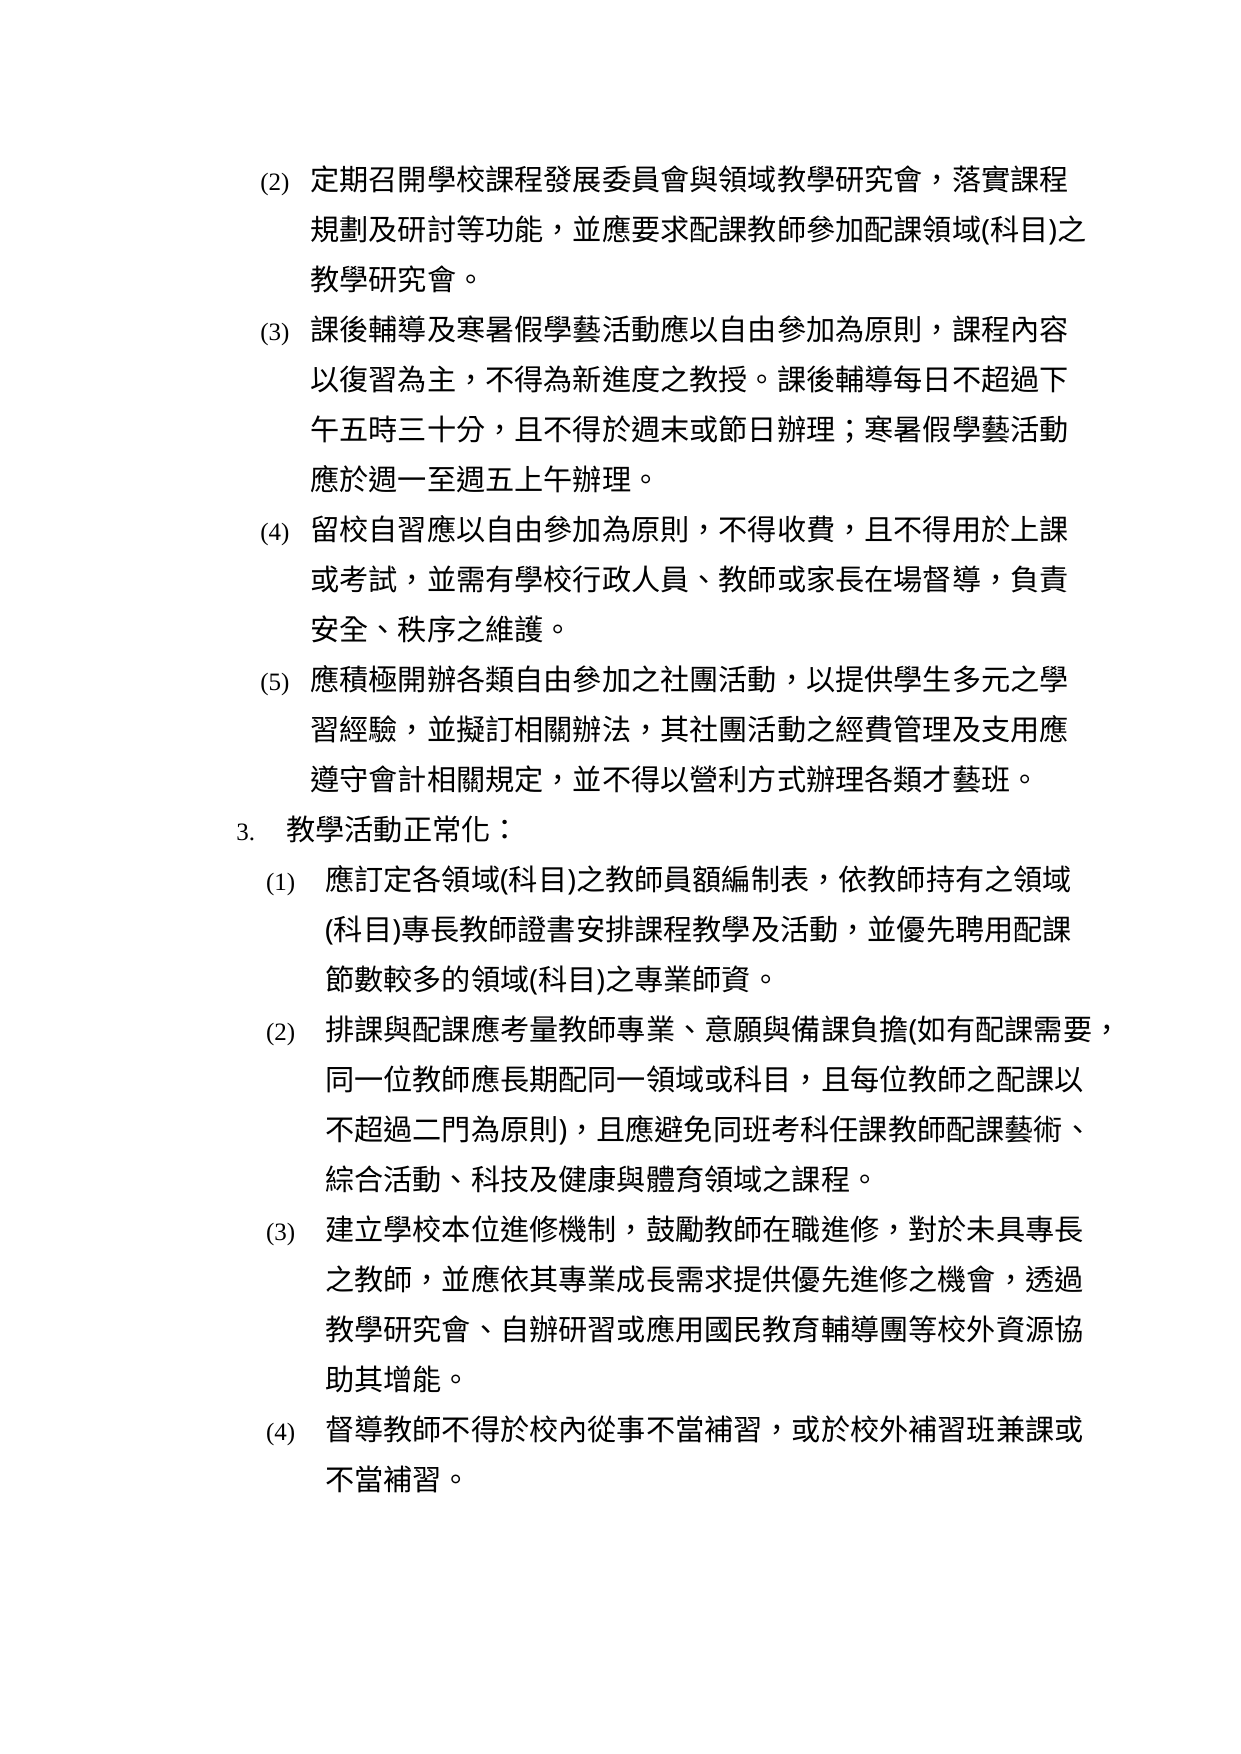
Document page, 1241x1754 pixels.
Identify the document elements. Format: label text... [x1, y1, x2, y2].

list 應訂定各領域(科目)之教師員額編制表，依教師持有之領域(科目)專長教師證書安排課程教學及活動，並優先聘用配課節數較多的領域(科目)之專業師資。 [266, 850, 1097, 1000]
list 應積極開辦各類自由參加之社團活動，以提供學生多元之學習經驗，並擬訂相關辦法，其社團活動之經費管理及支用應遵守會計相關規定，並不得以營利方式辦理各類才藝班。 [260, 650, 1097, 800]
list 課後輔導及寒暑假學藝活動應以自由參加為原則，課程內容以復習為主，不得為新進度之教授。課後輔導每日不超過下午五時三十分，且不得於週末或節日辦理；寒暑假學藝活動應於週一至週五上午辦理。 [260, 300, 1097, 500]
list 督導教師不得於校內從事不當補習，或於校外補習班兼課或不當補習。 [266, 1400, 1097, 1500]
list 建立學校本位進修機制，鼓勵教師在職進修，對於未具專長之教師，並應依其專業成長需求提供優先進修之機會，透過教學研究會、自辦研習或應用國民教育輔導團等校外資源協助其增能。 [266, 1200, 1097, 1400]
list 教學活動正常化： [236, 800, 1097, 850]
list 定期召開學校課程發展委員會與領域教學研究會，落實課程規劃及研討等功能，並應要求配課教師參加配課領域(科目)之教學研究會。 [260, 150, 1097, 300]
list 留校自習應以自由參加為原則，不得收費，且不得用於上課或考試，並需有學校行政人員、教師或家長在場督導，負責安全、秩序之維護。 [260, 500, 1097, 650]
list 排課與配課應考量教師專業、意願與備課負擔(如有配課需要，同一位教師應長期配同一領域或科目，且每位教師之配課以不超過二門為原則)，且應避免同班考科任課教師配課藝術、綜合活動、科技及健康與體育領域之課程。 [266, 1000, 1097, 1200]
